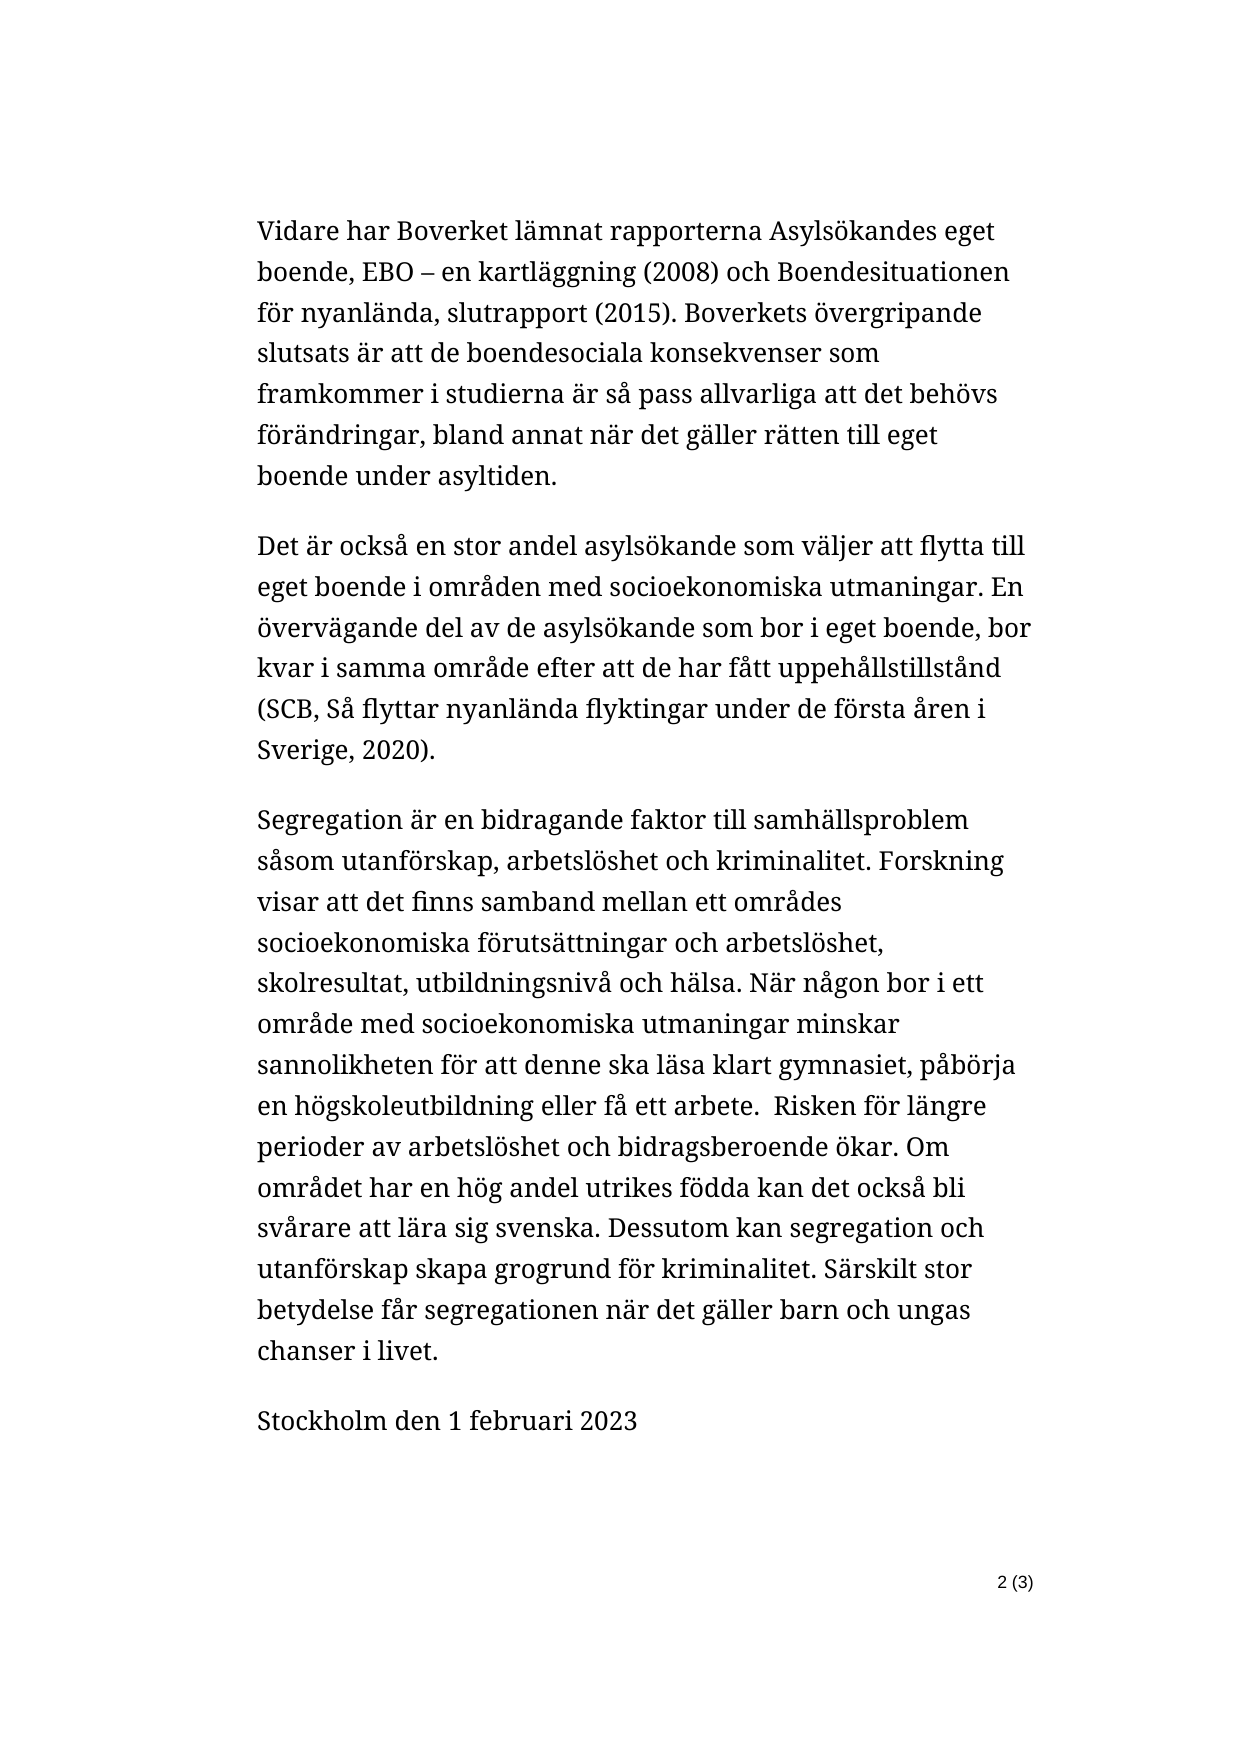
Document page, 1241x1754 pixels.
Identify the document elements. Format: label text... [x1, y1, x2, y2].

text Stockholm den [257, 1403, 1033, 1438]
text Vidare har Boverket lämnat rapporterna Asylsökandes eget boende, EBO – en kartläggning (2008) och Boendesituationen för nyanlända, slutrapport (2015). Boverkets övergripande slutsats är att de boendesociala konsekvenser som framkommer i studierna är så pass allvarliga att det behövs förändringar, bland annat när det gäller rätten till eget boende under asyltiden. [257, 213, 1033, 493]
text Segregation är en bidragande faktor till samhällsproblem såsom utanförskap, arbetslöshet och kriminalitet. Forskning visar att det finns samband mellan ett områdes socioekonomiska förutsättningar och arbetslöshet, skolresultat, utbildningsnivå och hälsa. När någon bor i ett område med socioekonomiska utmaningar minskar sannolikheten för att denne ska läsa klart gymnasiet, påbörja en högskoleutbildning eller få ett arbete. Risken för längre perioder av arbetslöshet och bidragsberoende ökar. Om området har en hög andel utrikes födda kan det också bli svårare att lära sig svenska. Dessutom kan segregation och utanförskap skapa grogrund för kriminalitet. Särskilt stor betydelse får segregationen när det gäller barn och ungas chanser i livet. [257, 802, 1033, 1368]
text Det är också en stor andel asylsökande som väljer att flytta till eget boende i områden med socioekonomiska utmaningar. En övervägande del av de asylsökande som bor i eget boende, bor kvar i samma område efter att de har fått uppehållstillstånd (SCB, Så flyttar nyanlända flyktingar under de första åren i Sverige, 2020). [257, 528, 1033, 767]
